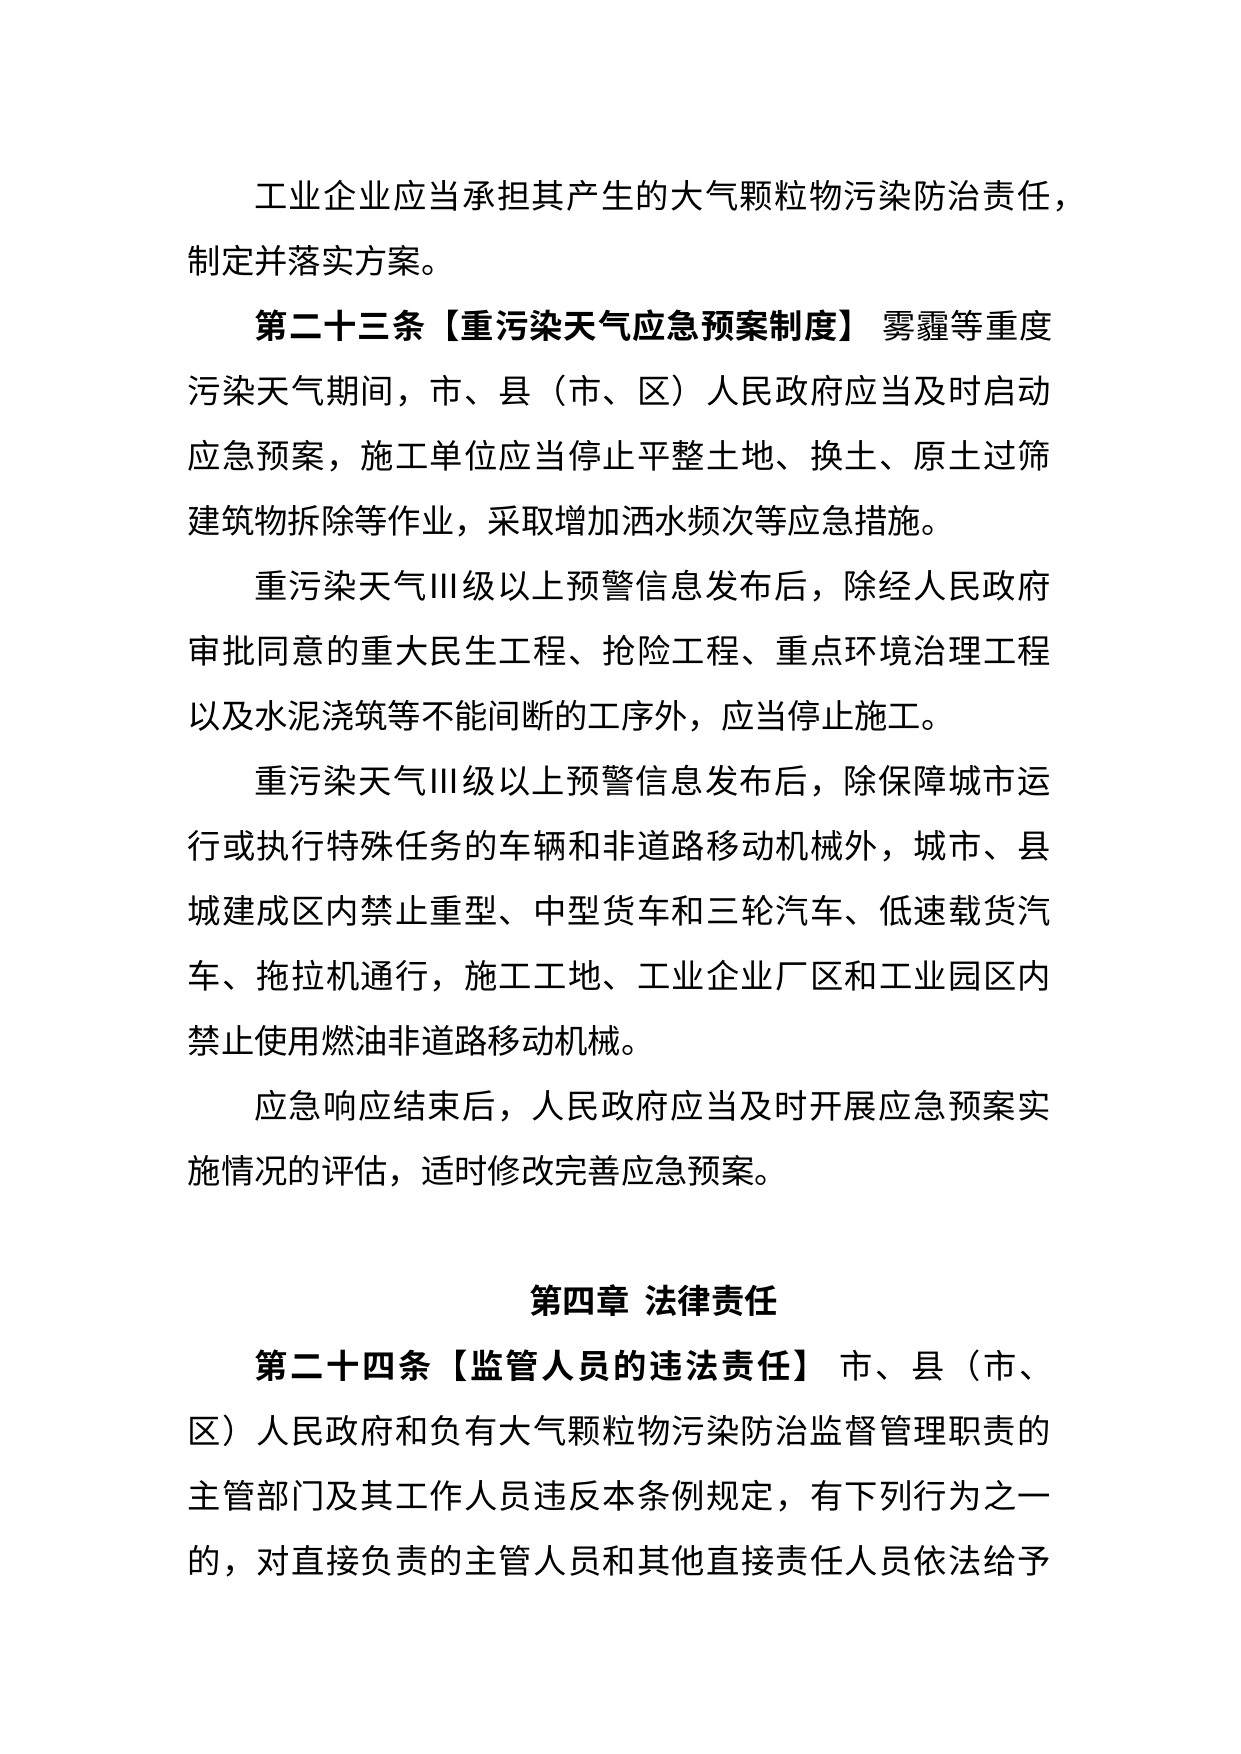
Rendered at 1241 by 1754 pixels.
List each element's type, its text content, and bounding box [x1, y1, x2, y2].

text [187, 1332, 1053, 1592]
text 第二十三条【重污染天气应急预案制度】 雾霾等重度污染天气期间，市、县（市、区）人民政府应当及时启动应急预案，施工单位应当停止平整土地、换土、原土过筛、建筑物拆除等作业，采取增加洒水频次等应急措施。 [187, 292, 1053, 552]
text 应急响应结束后，人民政府应当及时开展应急预案实施情况的评估，适时修改完善应急预案。 [187, 1072, 1053, 1202]
text 工业企业应当承担其产生的大气颗粒物污染防治责任，制定并落实方案。 [187, 162, 1053, 292]
text 重污染天气Ⅲ级以上预警信息发布后，除保障城市运行或执行特殊任务的车辆和非道路移动机械外，城市、县城建成区内禁止重型、中型货车和三轮汽车、低速载货汽车、拖拉机通行，施工工地、工业企业厂区和工业园区内禁止使用燃油非道路移动机械。 [187, 747, 1053, 1072]
text 重污染天气Ⅲ级以上预警信息发布后，除经人民政府审批同意的重大民生工程、抢险工程、重点环境治理工程，以及水泥浇筑等不能间断的工序外，应当停止施工。 [187, 552, 1053, 747]
text 第四章 法律责任 [187, 1267, 1053, 1332]
